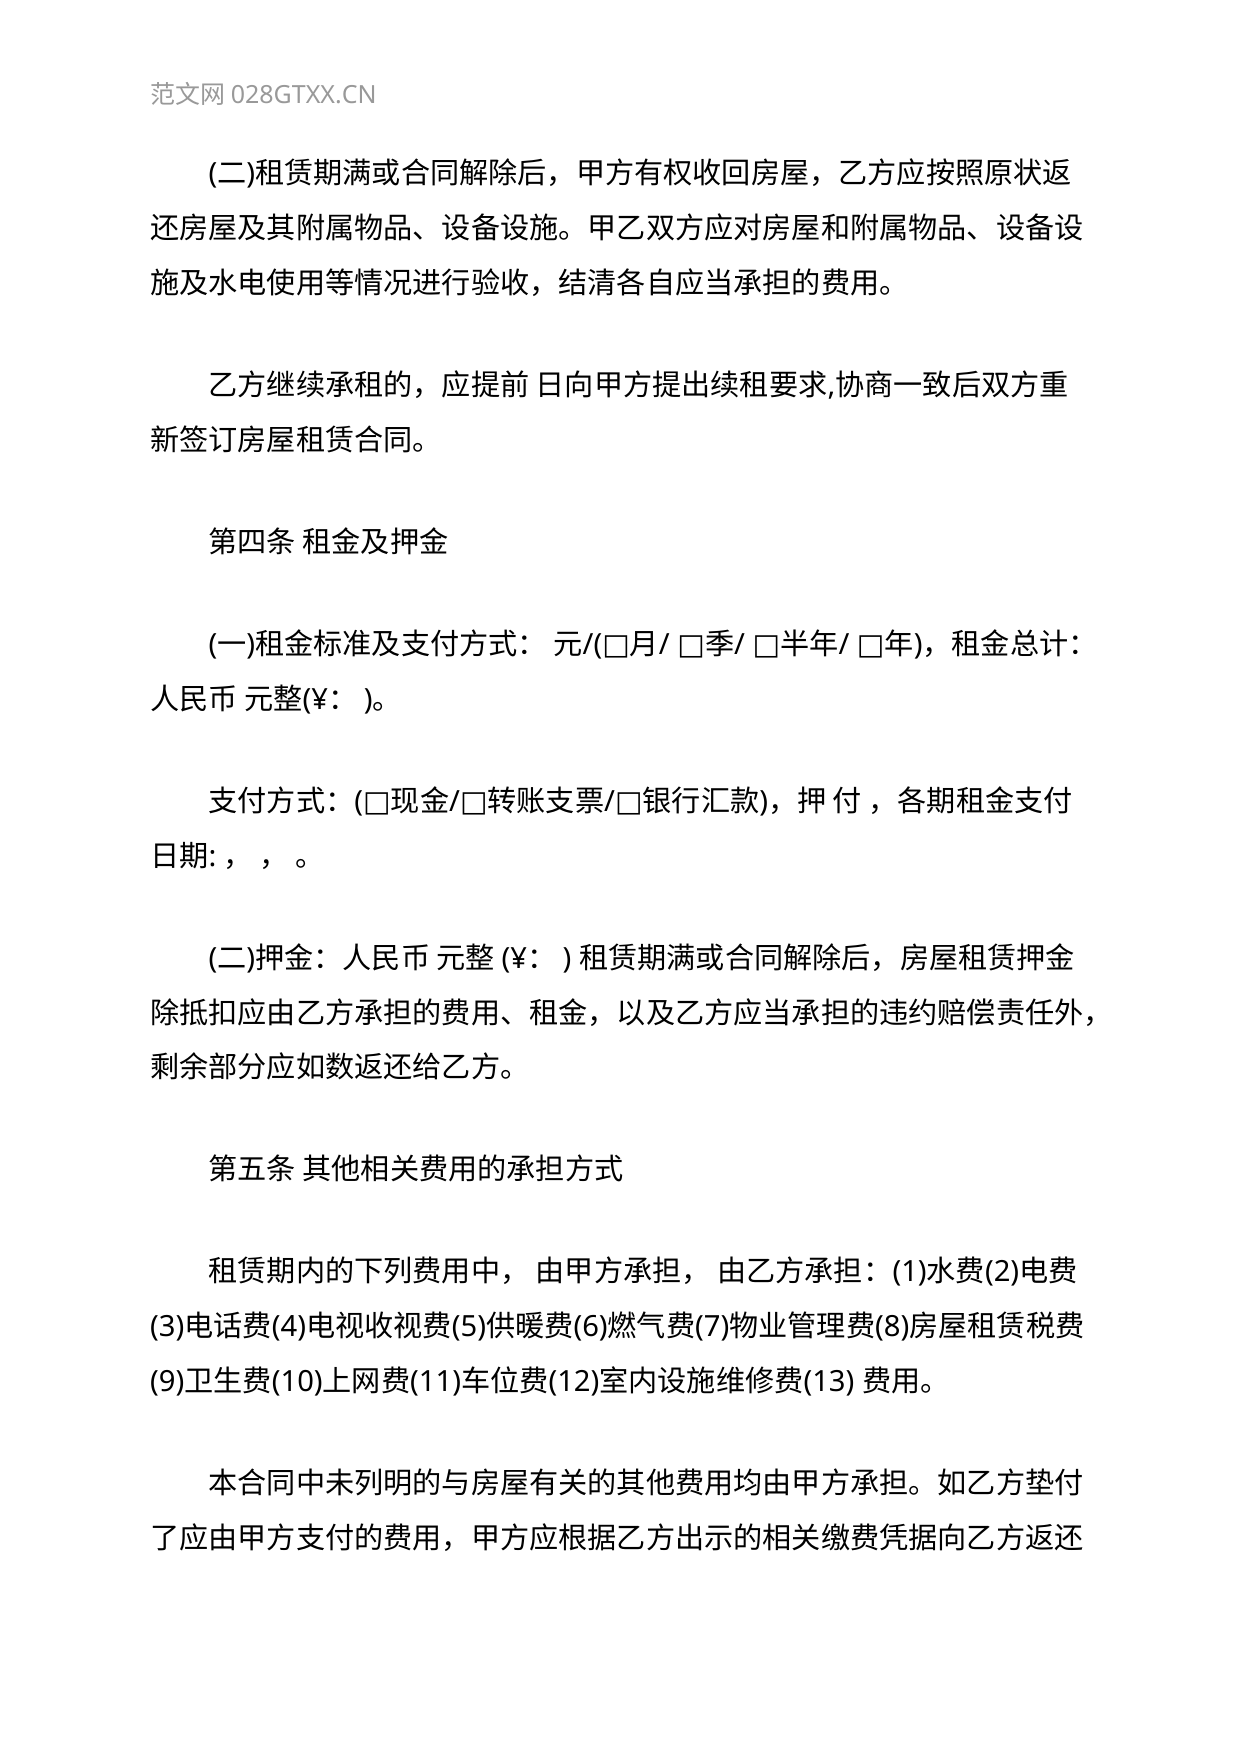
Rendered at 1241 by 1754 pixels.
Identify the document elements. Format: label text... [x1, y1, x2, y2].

text (二)押金：人民币 元整 (¥： ) 租赁期满或合同解除后，房屋租赁押金除抵扣应由乙方承担的费用、租金，以及乙方应当承担的违约赔偿责任外，剩余部分应如数返还给乙方。 [150, 934, 1090, 1086]
text 乙方继续承租的，应提前 日向甲方提出续租要求,协商一致后双方重新签订房屋租赁合同。 [150, 362, 1090, 459]
text 租赁期内的下列费用中， 由甲方承担， 由乙方承担：(1)水费(2)电费(3)电话费(4)电视收视费(5)供暖费(6)燃气费(7)物业管理费(8)房屋租赁税费(9)卫生费(10)上网费(11)车位费(12)室内设施维修费(13) 费用。 [150, 1248, 1090, 1400]
text 第五条 其他相关费用的承担方式 [150, 1146, 1090, 1188]
text 第四条 租金及押金 [150, 518, 1090, 561]
text (一)租金标准及支付方式： 元/(□月/ □季/ □半年/ □年)，租金总计：人民币 元整(¥： )。 [150, 620, 1090, 718]
text 支付方式：(□现金/□转账支票/□银行汇款)，押 付 ，各期租金支付日期: ， ， 。 [150, 777, 1090, 874]
text (二)租赁期满或合同解除后，甲方有权收回房屋，乙方应按照原状返还房屋及其附属物品、设备设施。甲乙双方应对房屋和附属物品、设备设施及水电使用等情况进行验收，结清各自应当承担的费用。 [150, 150, 1090, 302]
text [150, 1459, 1090, 1557]
